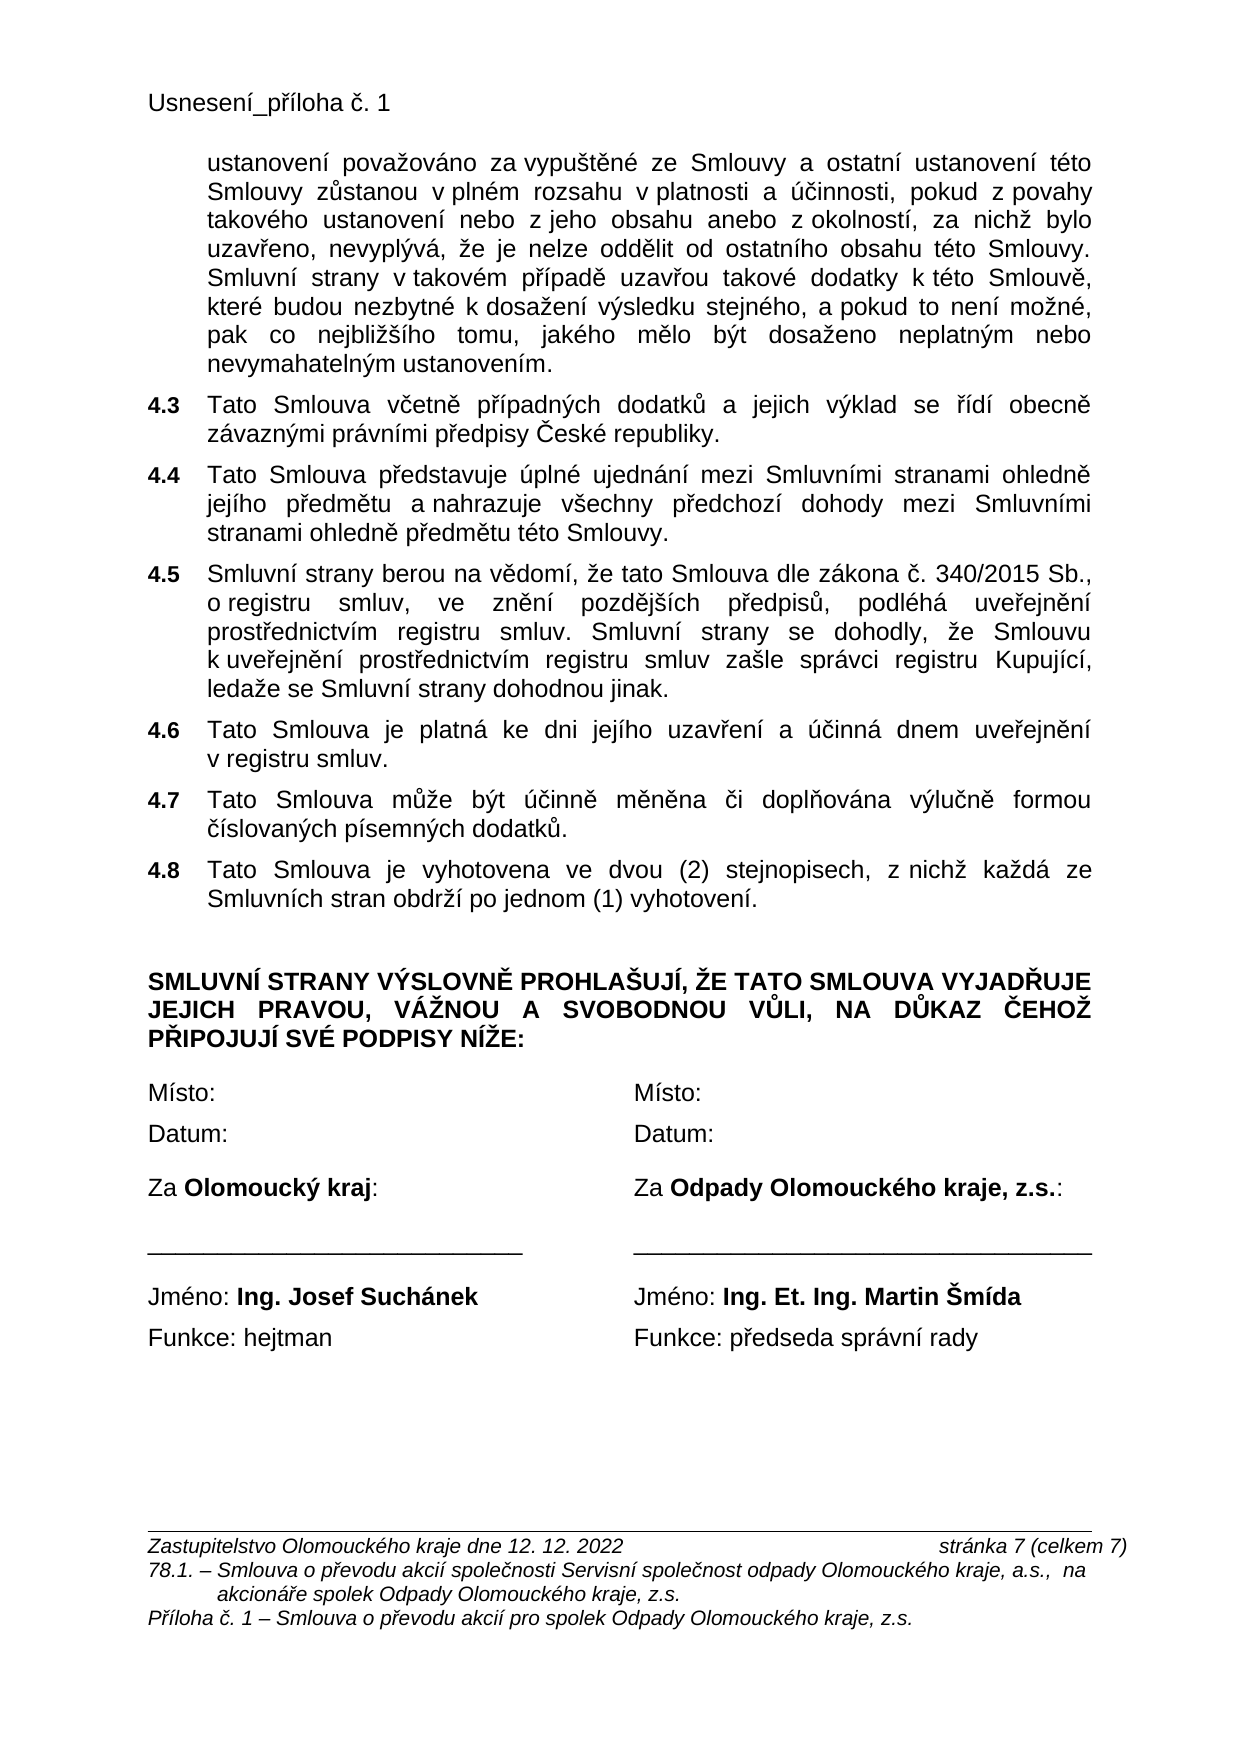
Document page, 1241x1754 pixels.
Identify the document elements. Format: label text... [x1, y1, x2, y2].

text SMLUVNÍ STRANY VÝSLOVNĚ PROHLAŠUJÍ, ŽE TATO SMLOUVA VYJADŘUJE JEJICH PRAVOU, VÁŽNOU A SVOBODNOU VŮLI, NA DŮKAZ ČEHOŽ PŘIPOJUJÍ SVÉ PODPISY NÍŽE: [148, 966, 1092, 1053]
table_cell Jméno: Ing. Josef Suchánek Funkce: hejtman [136, 1269, 622, 1364]
text Tato Smlouva je vyhotovena ve dvou (2) stejnopisech, z nichž každá ze Smluvních stran obdrží po jednom (1) vyhotovení. [148, 855, 1092, 913]
table_header Místo: Datum: [136, 1065, 622, 1160]
table_cell _________________________________ [623, 1214, 1104, 1269]
text Tato Smlouva včetně případných dodatků a jejich výklad se řídí obecně závaznými právními předpisy České republiky. [148, 390, 1092, 448]
table_cell Za Olomoucký kraj: [136, 1160, 622, 1214]
text Tato Smlouva je platná ke dni jejího uzavření a účinná dnem uveřejnění v registru smluv. [148, 715, 1092, 773]
text Tato Smlouva může být účinně měněna či doplňována výlučně formou číslovaných písemných dodatků. [148, 785, 1092, 843]
table_header Místo: Datum: [623, 1065, 1104, 1160]
table_cell Jméno: Ing. Et. Ing. Martin Šmída Funkce: předseda správní rady [623, 1269, 1104, 1364]
table_cell Za Odpady Olomouckého kraje, z.s.: [623, 1160, 1104, 1214]
text Tato Smlouva představuje úplné ujednání mezi Smluvními stranami ohledně jejího předmětu a nahrazuje všechny předchozí dohody mezi Smluvními stranami ohledně předmětu této Smlouvy. [148, 460, 1092, 546]
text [148, 148, 1092, 378]
text Smluvní strany berou na vědomí, že tato Smlouva dle zákona č. 340/2015 Sb., o registru smluv, ve znění pozdějších předpisů, podléhá uveřejnění prostřednictvím registru smluv. Smluvní strany se dohodly, že Smlouvu k uveřejnění prostřednictvím registru smluv zašle správci registru Kupující, ledaže se Smluvní strany dohodnou jinak. [148, 559, 1092, 703]
table_cell ___________________________ [136, 1214, 622, 1269]
